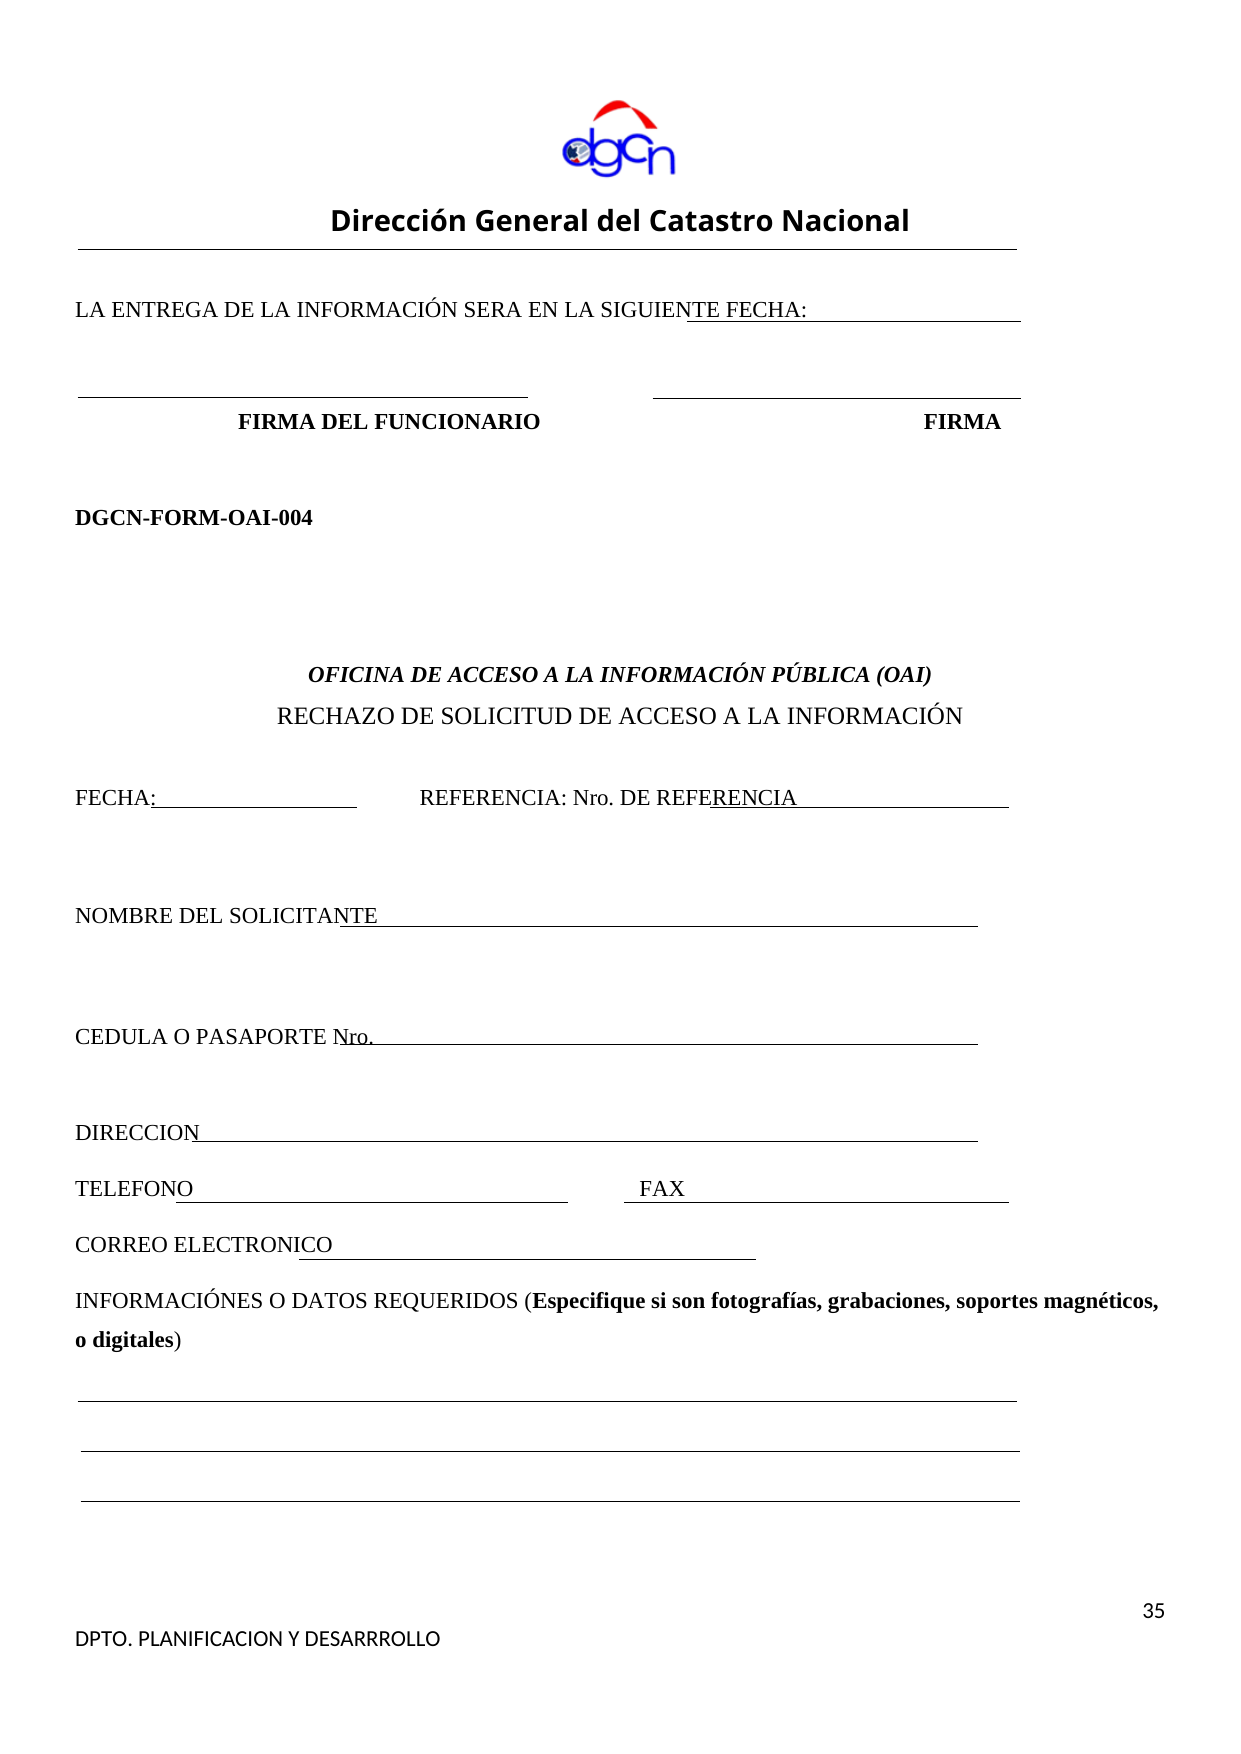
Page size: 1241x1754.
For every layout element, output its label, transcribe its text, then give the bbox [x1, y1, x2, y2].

text OFICINA DE ACCESO A LA INFORMACIÓN PÚBLICA (OAI) [75, 662, 1165, 688]
text DIRECCION [75, 1119, 1165, 1145]
text INFORMACIÓNES O DATOS REQUERIDOS (Especifique si son fotografías, grabaciones, soportes magnéticos, o digitales) [75, 1287, 1165, 1353]
text DGCN-FORM-OAI-004 [75, 504, 1165, 530]
picture [545, 82, 696, 200]
text NOMBRE DEL SOLICITANTE [75, 902, 1165, 928]
text LA ENTREGA DE LA INFORMACIÓN SERA EN LA SIGUIENTE FECHA: [75, 296, 1165, 322]
text TELEFONO FAX [75, 1175, 1165, 1201]
text CEDULA O PASAPORTE Nro. [75, 1023, 1165, 1049]
text FECHA: REFERENCIA: Nro. DE REFERENCIA [75, 784, 1165, 810]
text RECHAZO DE SOLICITUD DE ACCESO A LA INFORMACIÓN [75, 701, 1165, 730]
text CORREO ELECTRONICO [75, 1231, 1165, 1257]
text FIRMA DEL FUNCIONARIO FIRMA [75, 408, 1165, 434]
